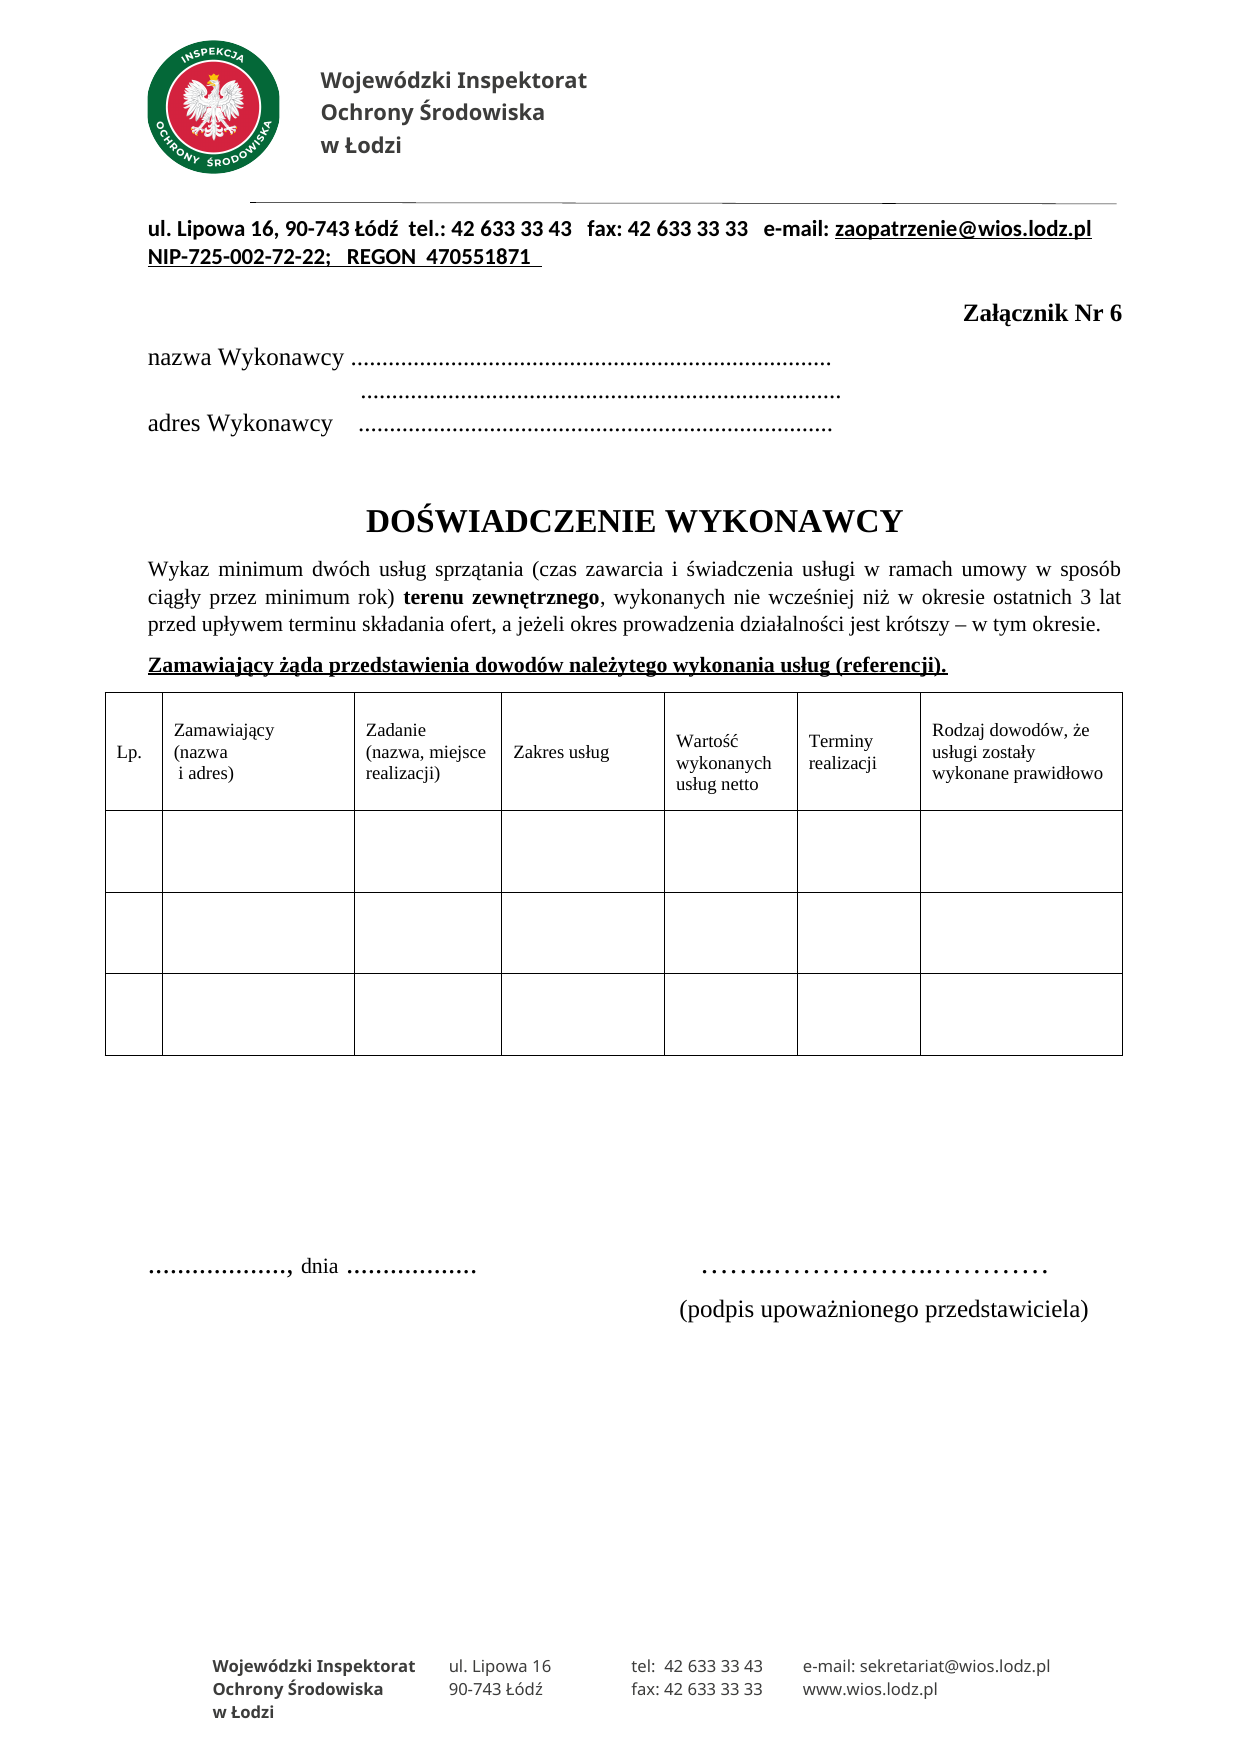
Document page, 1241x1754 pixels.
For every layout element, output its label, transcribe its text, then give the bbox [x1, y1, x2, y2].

table_cell [502, 811, 664, 892]
table_header Zakres usług [502, 693, 664, 810]
text DOŚWIADCZENIE WYKONAWCY [148, 501, 1122, 540]
table_cell [502, 974, 664, 1054]
text ............................................................................. [148, 375, 1133, 404]
table_cell [921, 893, 1122, 973]
table_header Lp. [106, 693, 162, 810]
table_header Wartość wykonanych usług netto [665, 693, 797, 810]
table_cell [502, 893, 664, 973]
table_header Rodzaj dowodów, że usługi zostały wykonane prawidłowo [921, 693, 1122, 810]
table_cell [355, 974, 501, 1054]
text adres Wykonawcy ............................................................................ [148, 408, 1122, 437]
table_cell [106, 974, 162, 1054]
table_cell [163, 974, 354, 1054]
text Załącznik Nr 6 [148, 298, 1122, 327]
table_cell [921, 974, 1122, 1054]
table_cell [665, 811, 797, 892]
picture [147, 40, 280, 174]
table_cell [665, 974, 797, 1054]
table_header Zadanie (nazwa, miejsce realizacji) [355, 693, 501, 810]
text (podpis upoważnionego przedstawiciela) [679, 1294, 1133, 1323]
table_header Zamawiający (nazwa i adres) [163, 693, 354, 810]
table_cell [798, 974, 920, 1054]
text Zamawiający żąda przedstawienia dowodów należytego wykonania usług (referencji). [148, 652, 1122, 677]
text ..................., dnia .................. ……..……………..………… [148, 1238, 1122, 1282]
table_header Terminy realizacji [798, 693, 920, 810]
table_cell [163, 811, 354, 892]
table_cell [106, 811, 162, 892]
text Wykaz minimum dwóch usług sprzątania (czas zawarcia i świadczenia usługi w ramach umowy w sposób ciągły przez minimum rok) terenu zewnętrznego, wykonanych nie wcześniej niż w okresie ostatnich 3 lat przed upływem terminu składania ofert, a jeżeli okres prowadzenia działalności jest krótszy – w tym okresie. [148, 556, 1122, 637]
table_cell [355, 893, 501, 973]
text nazwa Wykonawcy ............................................................................. [148, 342, 1133, 371]
table_cell [798, 893, 920, 973]
table_cell [163, 893, 354, 973]
table_cell [355, 811, 501, 892]
table_cell [665, 893, 797, 973]
table_cell [798, 811, 920, 892]
table_cell [921, 811, 1122, 892]
table_cell [106, 893, 162, 973]
